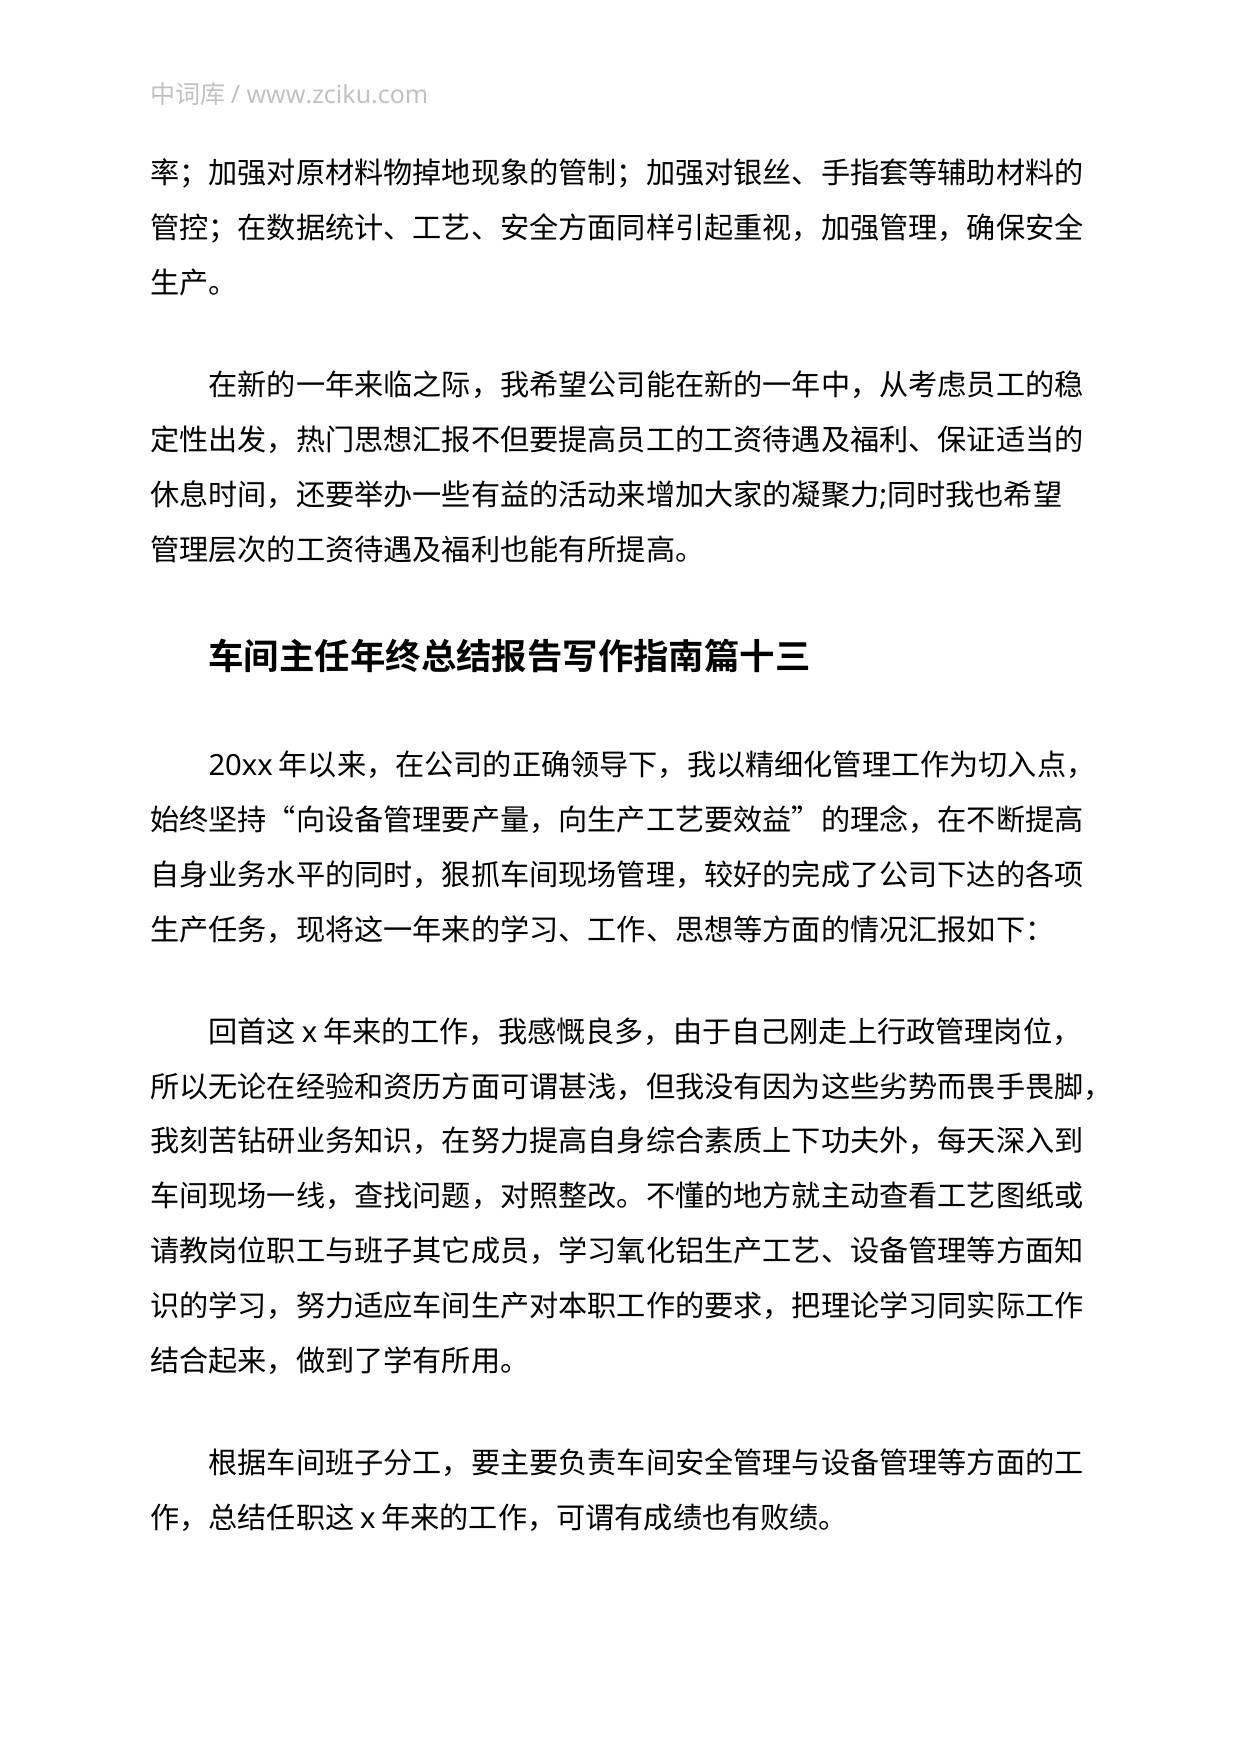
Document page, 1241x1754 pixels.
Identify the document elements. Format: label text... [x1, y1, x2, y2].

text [150, 150, 1090, 302]
text 车间主任年终总结报告写作指南篇十三 [150, 628, 1090, 679]
text 20xx年以来，在公司的正确领导下，我以精细化管理工作为切入点，始终坚持“向设备管理要产量，向生产工艺要效益”的理念，在不断提高自身业务水平的同时，狠抓车间现场管理，较好的完成了公司下达的各项生产任务，现将这一年来的学习、工作、思想等方面的情况汇报如下： [150, 742, 1090, 949]
text 在新的一年来临之际，我希望公司能在新的一年中，从考虑员工的稳定性出发，热门思想汇报不但要提高员工的工资待遇及福利、保证适当的休息时间，还要举办一些有益的活动来增加大家的凝聚力;同时我也希望管理层次的工资待遇及福利也能有所提高。 [150, 362, 1090, 569]
text 回首这x年来的工作，我感慨良多，由于自己刚走上行政管理岗位，所以无论在经验和资历方面可谓甚浅，但我没有因为这些劣势而畏手畏脚，我刻苦钻研业务知识，在努力提高自身综合素质上下功夫外，每天深入到车间现场一线，查找问题，对照整改。不懂的地方就主动查看工艺图纸或请教岗位职工与班子其它成员，学习氧化铝生产工艺、设备管理等方面知识的学习，努力适应车间生产对本职工作的要求，把理论学习同实际工作结合起来，做到了学有所用。 [150, 1008, 1090, 1380]
text 根据车间班子分工，要主要负责车间安全管理与设备管理等方面的工作，总结任职这x年来的工作，可谓有成绩也有败绩。 [150, 1439, 1090, 1537]
